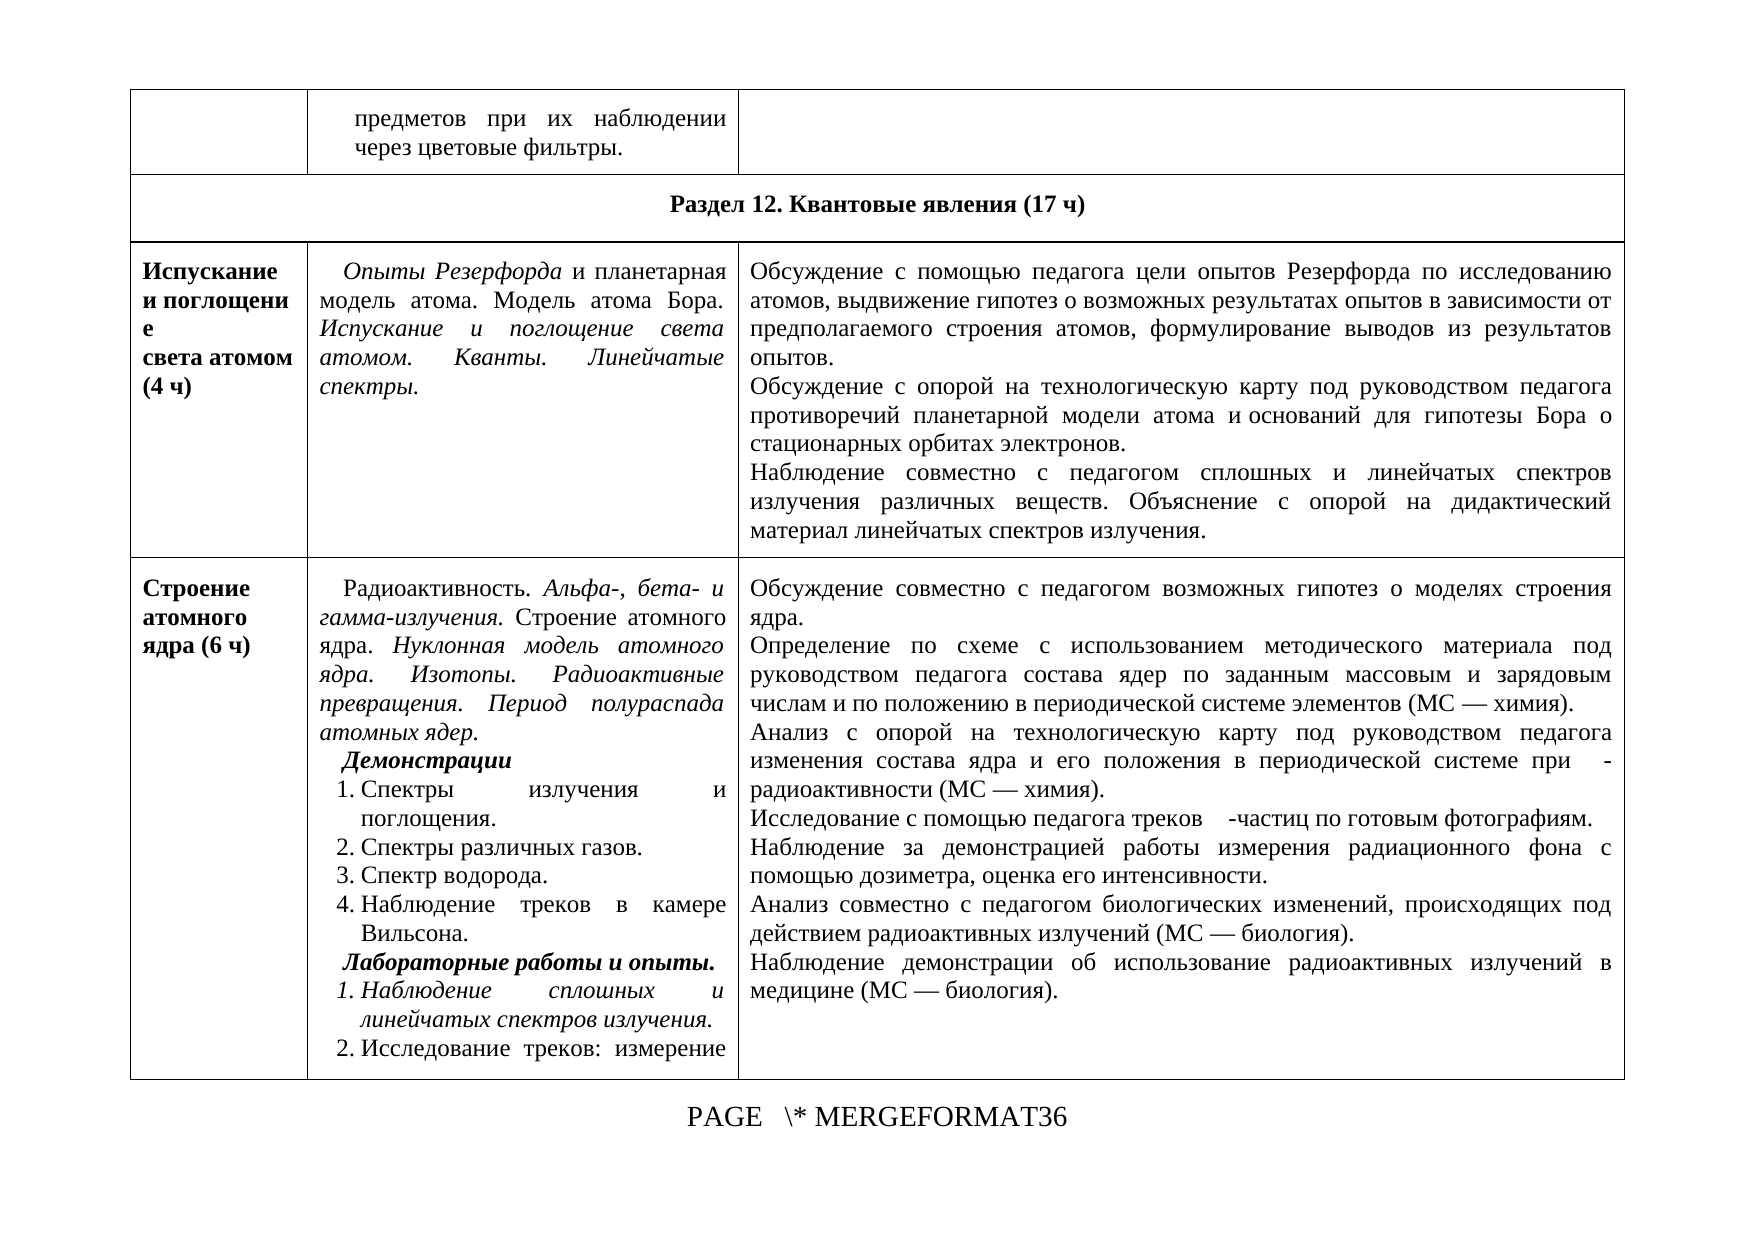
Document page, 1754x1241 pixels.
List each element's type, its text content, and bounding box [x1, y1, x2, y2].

table_cell Опыты Резерфорда и планетарная модель атома. Модель атома Бора. Испускание и поглощение света атомом. Кванты. Линейчатые спектры. [308, 243, 738, 557]
table_cell Испускание и поглощение света атомом (4 ч) [131, 243, 307, 557]
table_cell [308, 90, 738, 174]
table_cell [739, 558, 1624, 1079]
table_cell Обсуждение с помощью педагога цели опытов Резерфорда по исследованию атомов, выдвижение гипотез о возможных результатах опытов в зависимости от предполагаемого строения атомов, формулирование выводов из результатов опытов. Обсуждение с опорой на технологическую карту под руководством педагога противоречий планетарной модели атома и оснований для гипотезы Бора о стационарных орбитах электронов. Наблюдение совместно с педагогом сплошных и линейчатых спектров излучения различных веществ. Объяснение с опорой на дидактический материал линейчатых спектров излучения. [739, 243, 1624, 557]
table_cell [739, 90, 1624, 174]
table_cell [308, 558, 738, 1079]
table_cell Раздел 12. Квантовые явления (17 ч) [131, 175, 1624, 241]
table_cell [131, 558, 307, 1079]
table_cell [131, 90, 307, 174]
